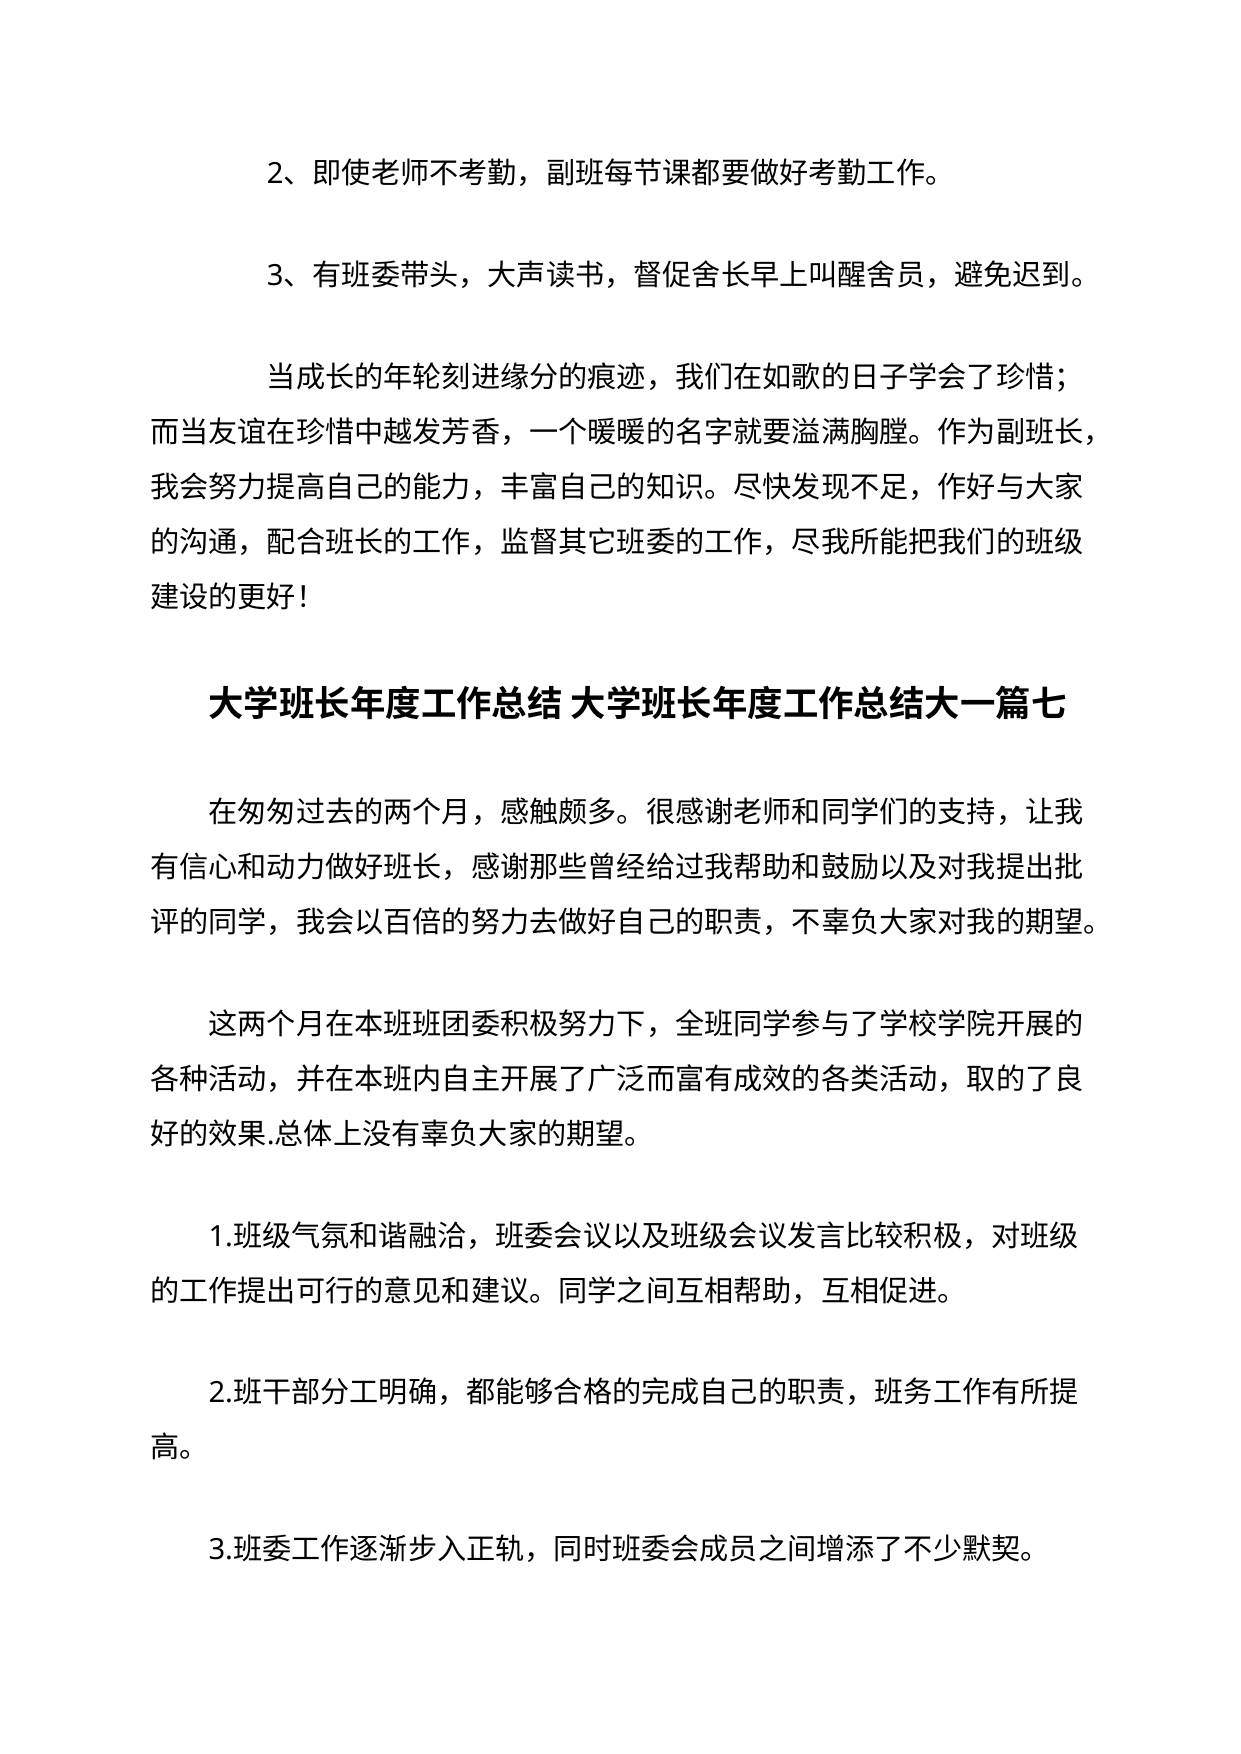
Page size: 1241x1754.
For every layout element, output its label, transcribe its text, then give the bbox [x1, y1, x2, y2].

text 大学班长年度工作总结 大学班长年度工作总结大一篇七 [150, 675, 1090, 727]
text 当成长的年轮刻进缘分的痕迹，我们在如歌的日子学会了珍惜；而当友谊在珍惜中越发芳香，一个暖暖的名字就要溢满胸膛。作为副班长，我会努力提高自己的能力，丰富自己的知识。尽快发现不足，作好与大家的沟通，配合班长的工作，监督其它班委的工作，尽我所能把我们的班级建设的更好！ [150, 354, 1090, 616]
text 这两个月在本班班团委积极努力下，全班同学参与了学校学院开展的各种活动，并在本班内自主开展了广泛而富有成效的各类活动，取的了良好的效果.总体上没有辜负大家的期望。 [150, 1000, 1090, 1153]
text 2、即使老师不考勤，副班每节课都要做好考勤工作。 [150, 150, 1090, 192]
text 在匆匆过去的两个月，感触颇多。很感谢老师和同学们的支持，让我有信心和动力做好班长，感谢那些曾经给过我帮助和鼓励以及对我提出批评的同学，我会以百倍的努力去做好自己的职责，不辜负大家对我的期望。 [150, 789, 1090, 941]
text 1.班级气氛和谐融洽，班委会议以及班级会议发言比较积极，对班级的工作提出可行的意见和建议。同学之间互相帮助，互相促进。 [150, 1212, 1090, 1309]
text 3.班委工作逐渐步入正轨，同时班委会成员之间增添了不少默契。 [150, 1526, 1090, 1568]
text 2.班干部分工明确，都能够合格的完成自己的职责，班务工作有所提高。 [150, 1369, 1090, 1466]
text 3、有班委带头，大声读书，督促舍长早上叫醒舍员，避免迟到。 [150, 252, 1090, 294]
